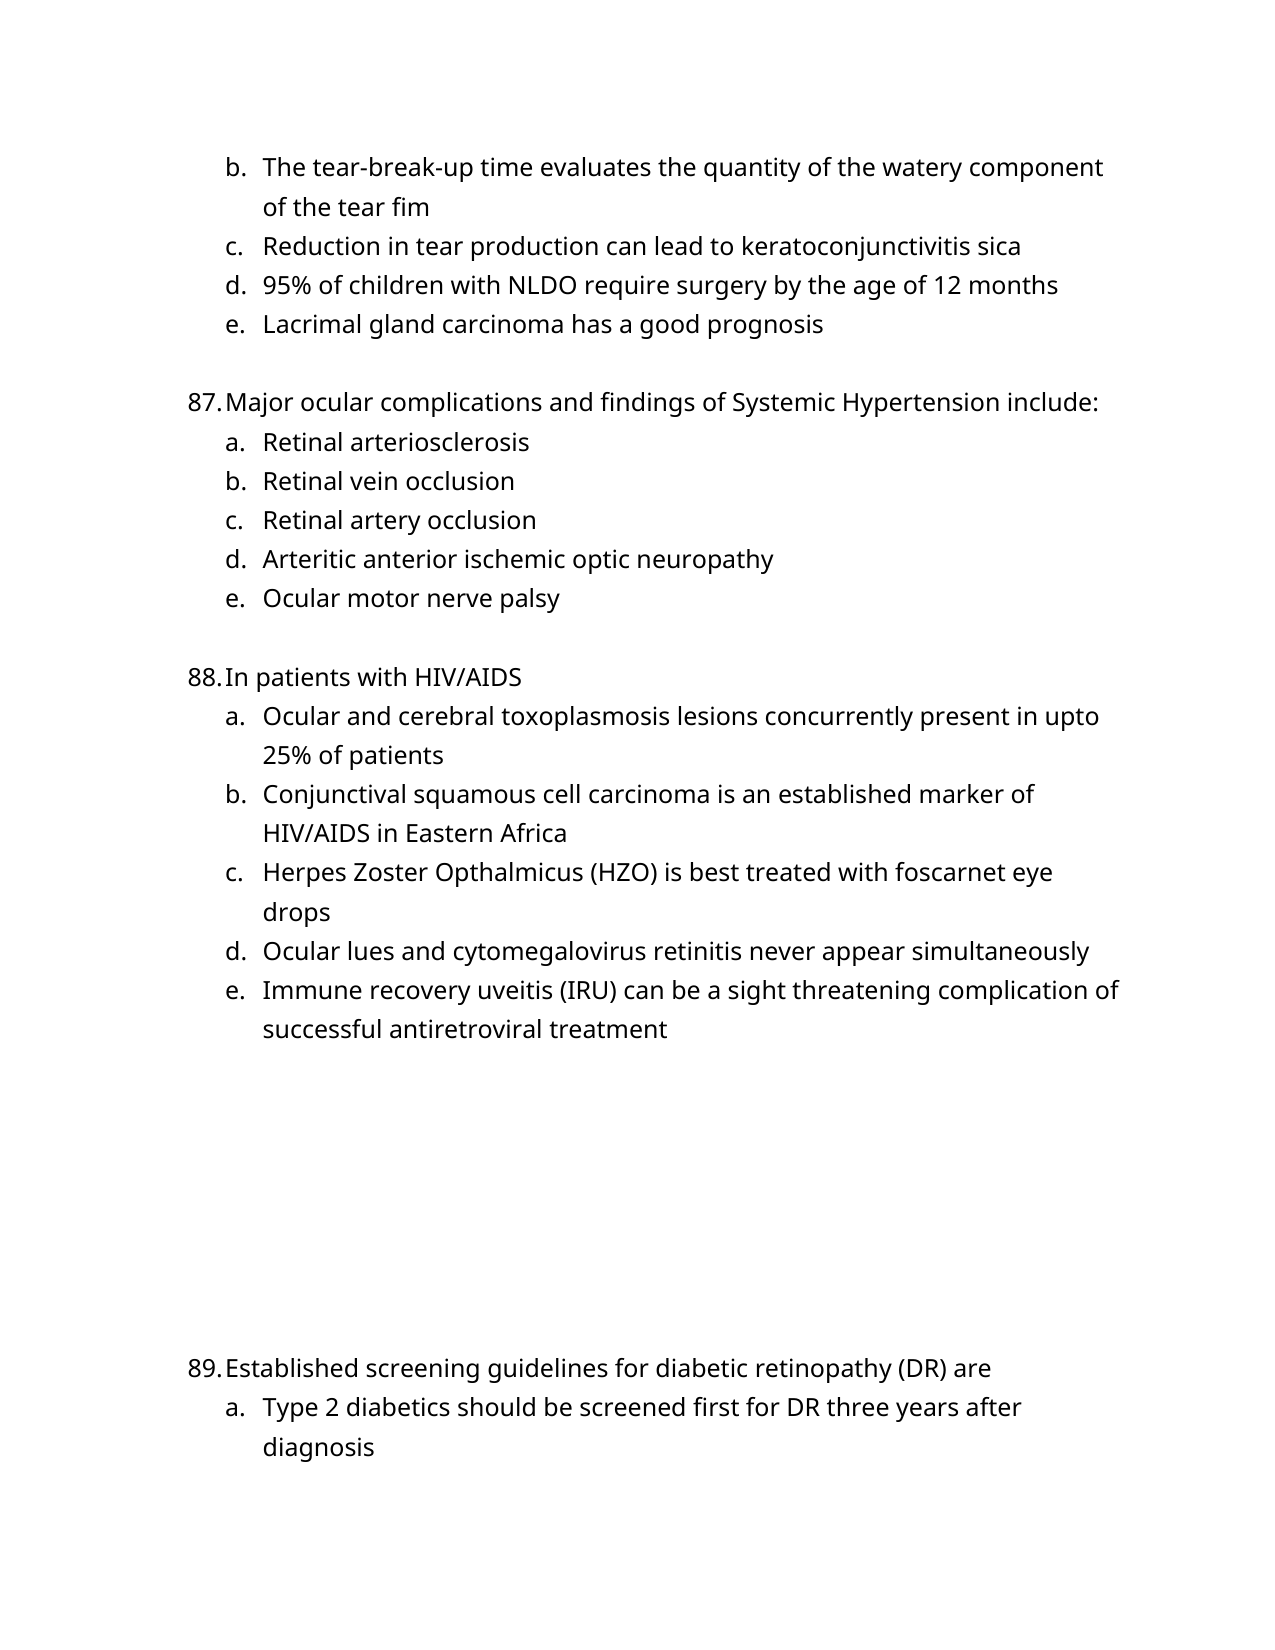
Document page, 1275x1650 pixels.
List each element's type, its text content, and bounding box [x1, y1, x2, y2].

list In patients with HIV/AIDS [187, 659, 1125, 693]
list 95% of children with NLDO require surgery by the age of 12 months [225, 267, 1125, 302]
list Major ocular complications and findings of Systemic Hypertension include: [187, 385, 1125, 419]
list Immune recovery uveitis (IRU) can be a sight threatening complication of successful antiretroviral treatment [225, 972, 1125, 1046]
list Arteritic anterior ischemic optic neuropathy [225, 542, 1125, 576]
list Retinal vein occlusion [225, 463, 1125, 497]
list Retinal arteriosclerosis [225, 424, 1125, 458]
list Established screening guidelines for diabetic retinopathy (DR) are [187, 1351, 1125, 1385]
list Ocular lues and cytomegalovirus retinitis never appear simultaneously [225, 933, 1125, 967]
list Ocular motor nerve palsy [225, 581, 1125, 615]
list Ocular and cerebral toxoplasmosis lesions concurrently present in upto 25% of patients [225, 698, 1125, 772]
list Type 2 diabetics should be screened first for DR three years after diagnosis [225, 1390, 1125, 1463]
list Lacrimal gland carcinoma has a good prognosis [225, 307, 1125, 341]
list Retinal artery occlusion [225, 502, 1125, 537]
list Herpes Zoster Opthalmicus (HZO) is best treated with foscarnet eye drops [225, 855, 1125, 928]
list Reduction in tear production can lead to keratoconjunctivitis sica [225, 228, 1125, 262]
list The tear-break-up time evaluates the quantity of the watery component of the tear fim [225, 150, 1125, 223]
list Conjunctival squamous cell carcinoma is an established marker of HIV/AIDS in Eastern Africa [225, 777, 1125, 850]
